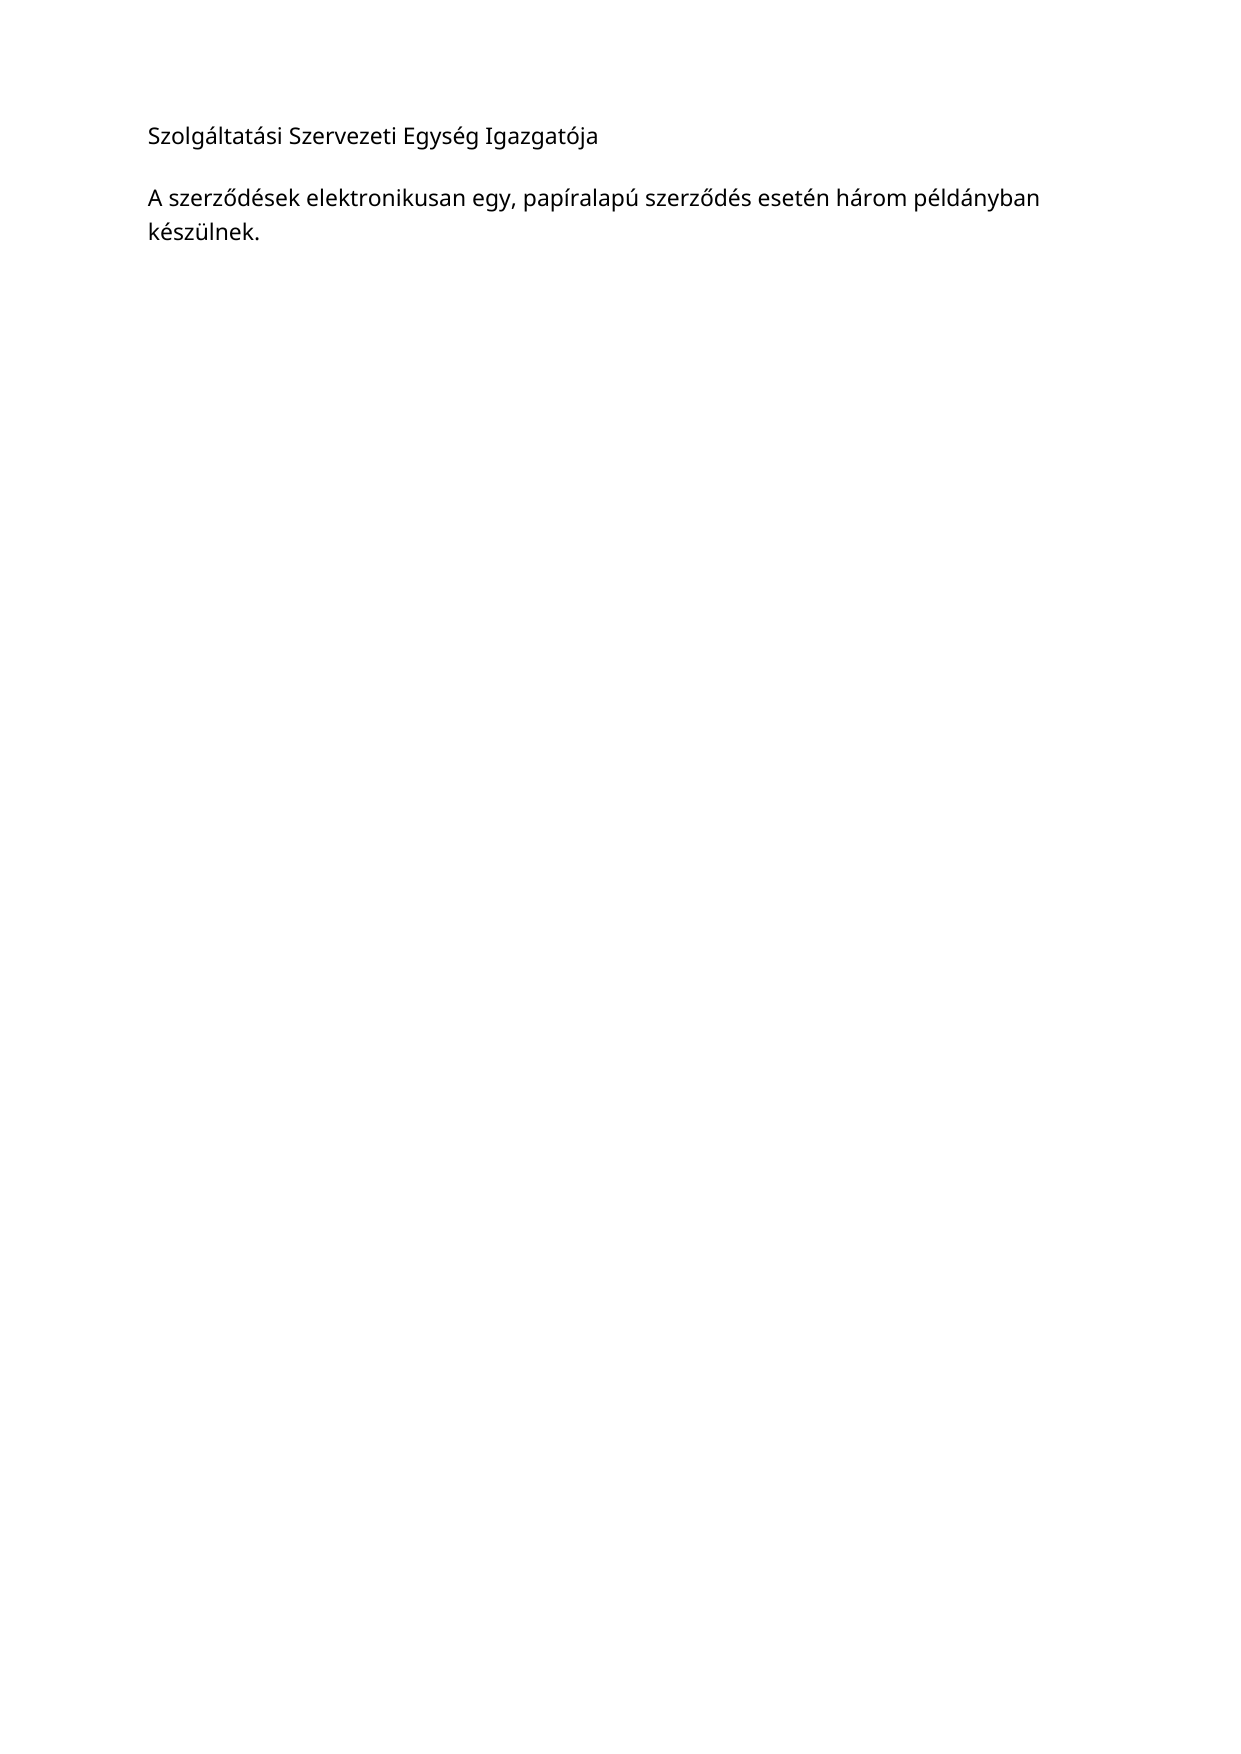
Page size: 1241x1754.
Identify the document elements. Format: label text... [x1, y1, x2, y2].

text A szerződések elektronikusan egy, papíralapú szerződés esetén három példányban készülnek. [148, 182, 1093, 247]
text Szolgáltatási Szervezeti Egység Igazgatója [148, 120, 1093, 151]
